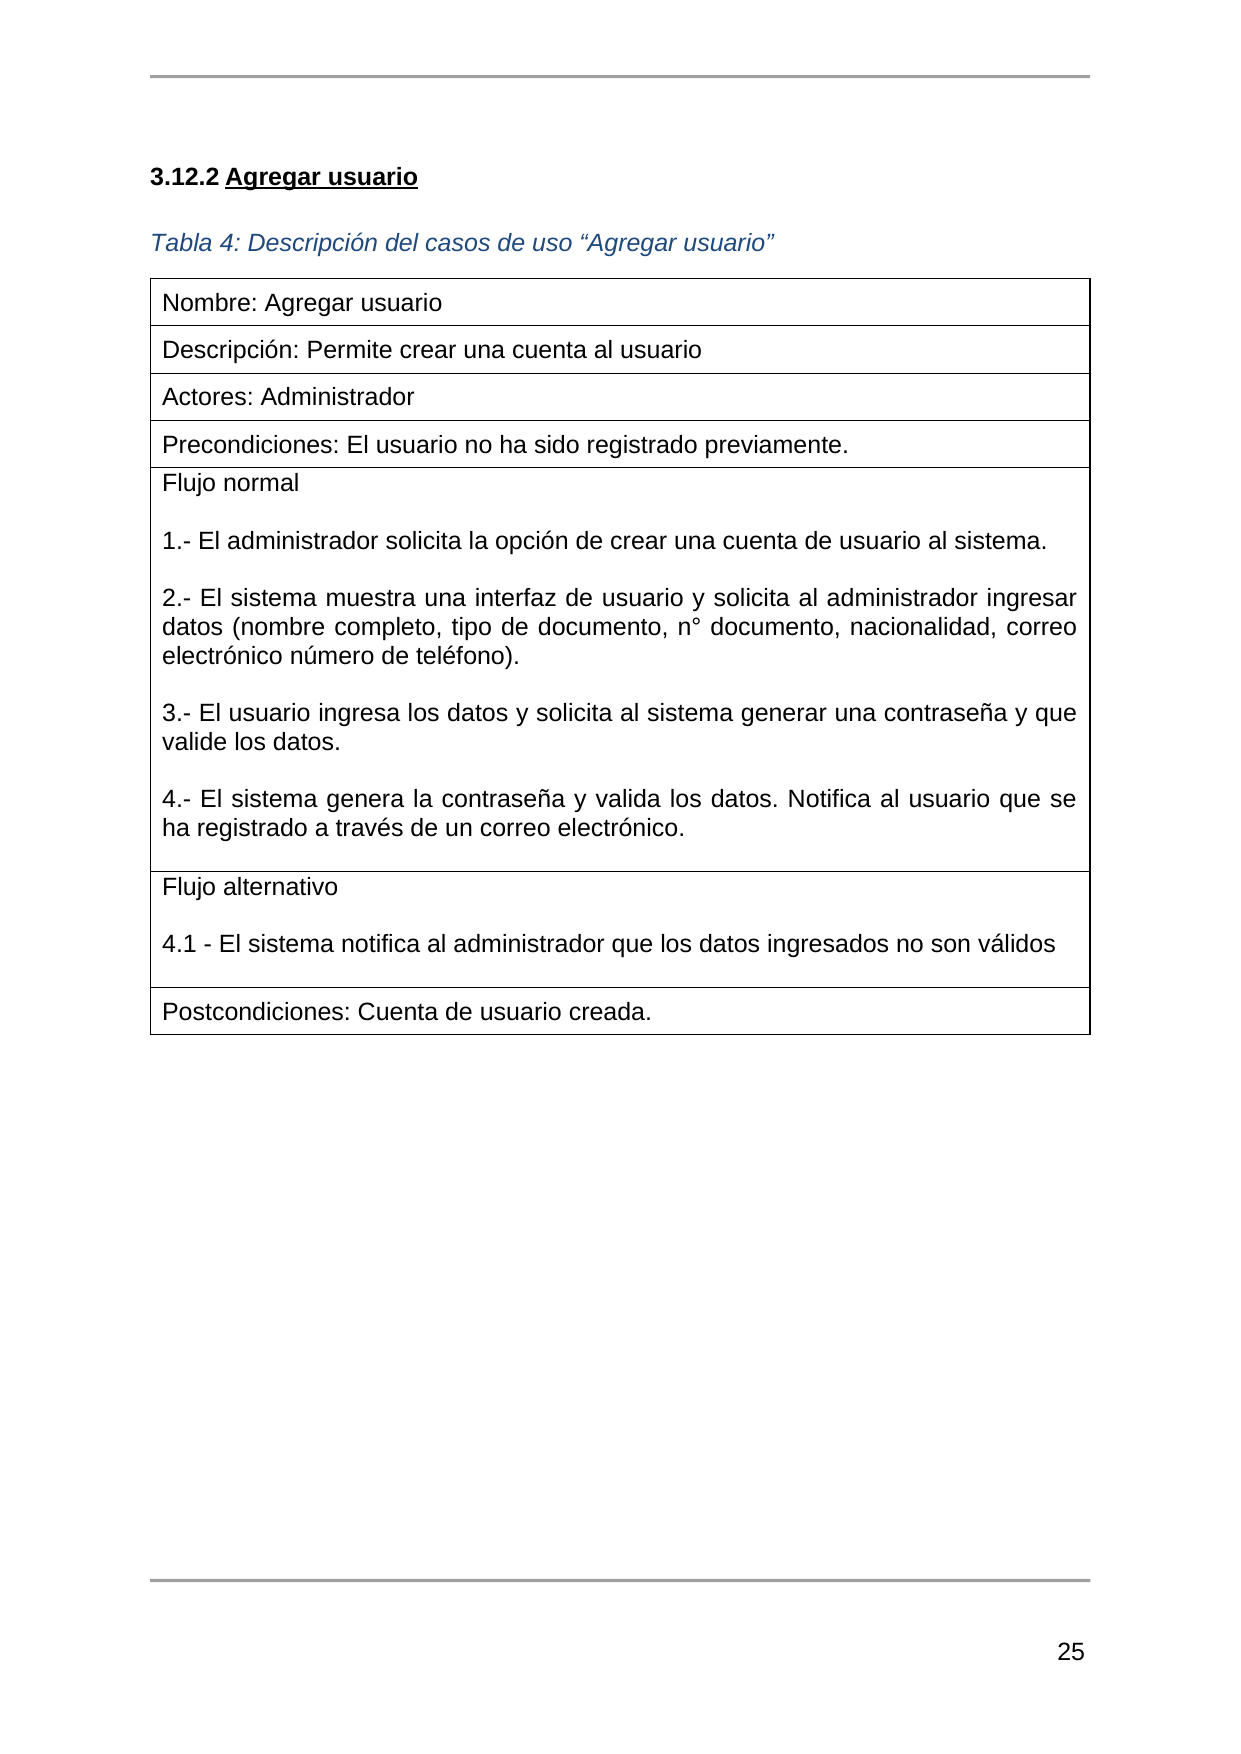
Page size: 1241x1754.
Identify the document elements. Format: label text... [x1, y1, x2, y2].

list Agregar usuario [150, 162, 1090, 191]
table_cell Descripción: Permite crear una cuenta al usuario [151, 326, 1089, 373]
text Tabla 4: Descripción del casos de uso “Agregar usuario” [150, 228, 1090, 257]
table_cell Flujo normal 1.- El administrador solicita la opción de crear una cuenta de usuario al sistema. 2.- El sistema muestra una interfaz de usuario y solicita al administrador ingresar datos (nombre completo, tipo de documento, n° documento, nacionalidad, correo electrónico número de teléfono). 3.- El usuario ingresa los datos y solicita al sistema generar una contraseña y que valide los datos. 4.- El sistema genera la contraseña y valida los datos. Notifica al usuario que se ha registrado a través de un correo electrónico. [151, 468, 1089, 871]
table_cell Postcondiciones: Cuenta de usuario creada. [151, 988, 1089, 1034]
table_cell Flujo alternativo 4.1 - El sistema notifica al administrador que los datos ingresados no son válidos [151, 872, 1089, 987]
table_cell Precondiciones: El usuario no ha sido registrado previamente. [151, 421, 1089, 467]
table_header Nombre: Agregar usuario [151, 279, 1089, 325]
table_cell Actores: Administrador [151, 374, 1089, 420]
